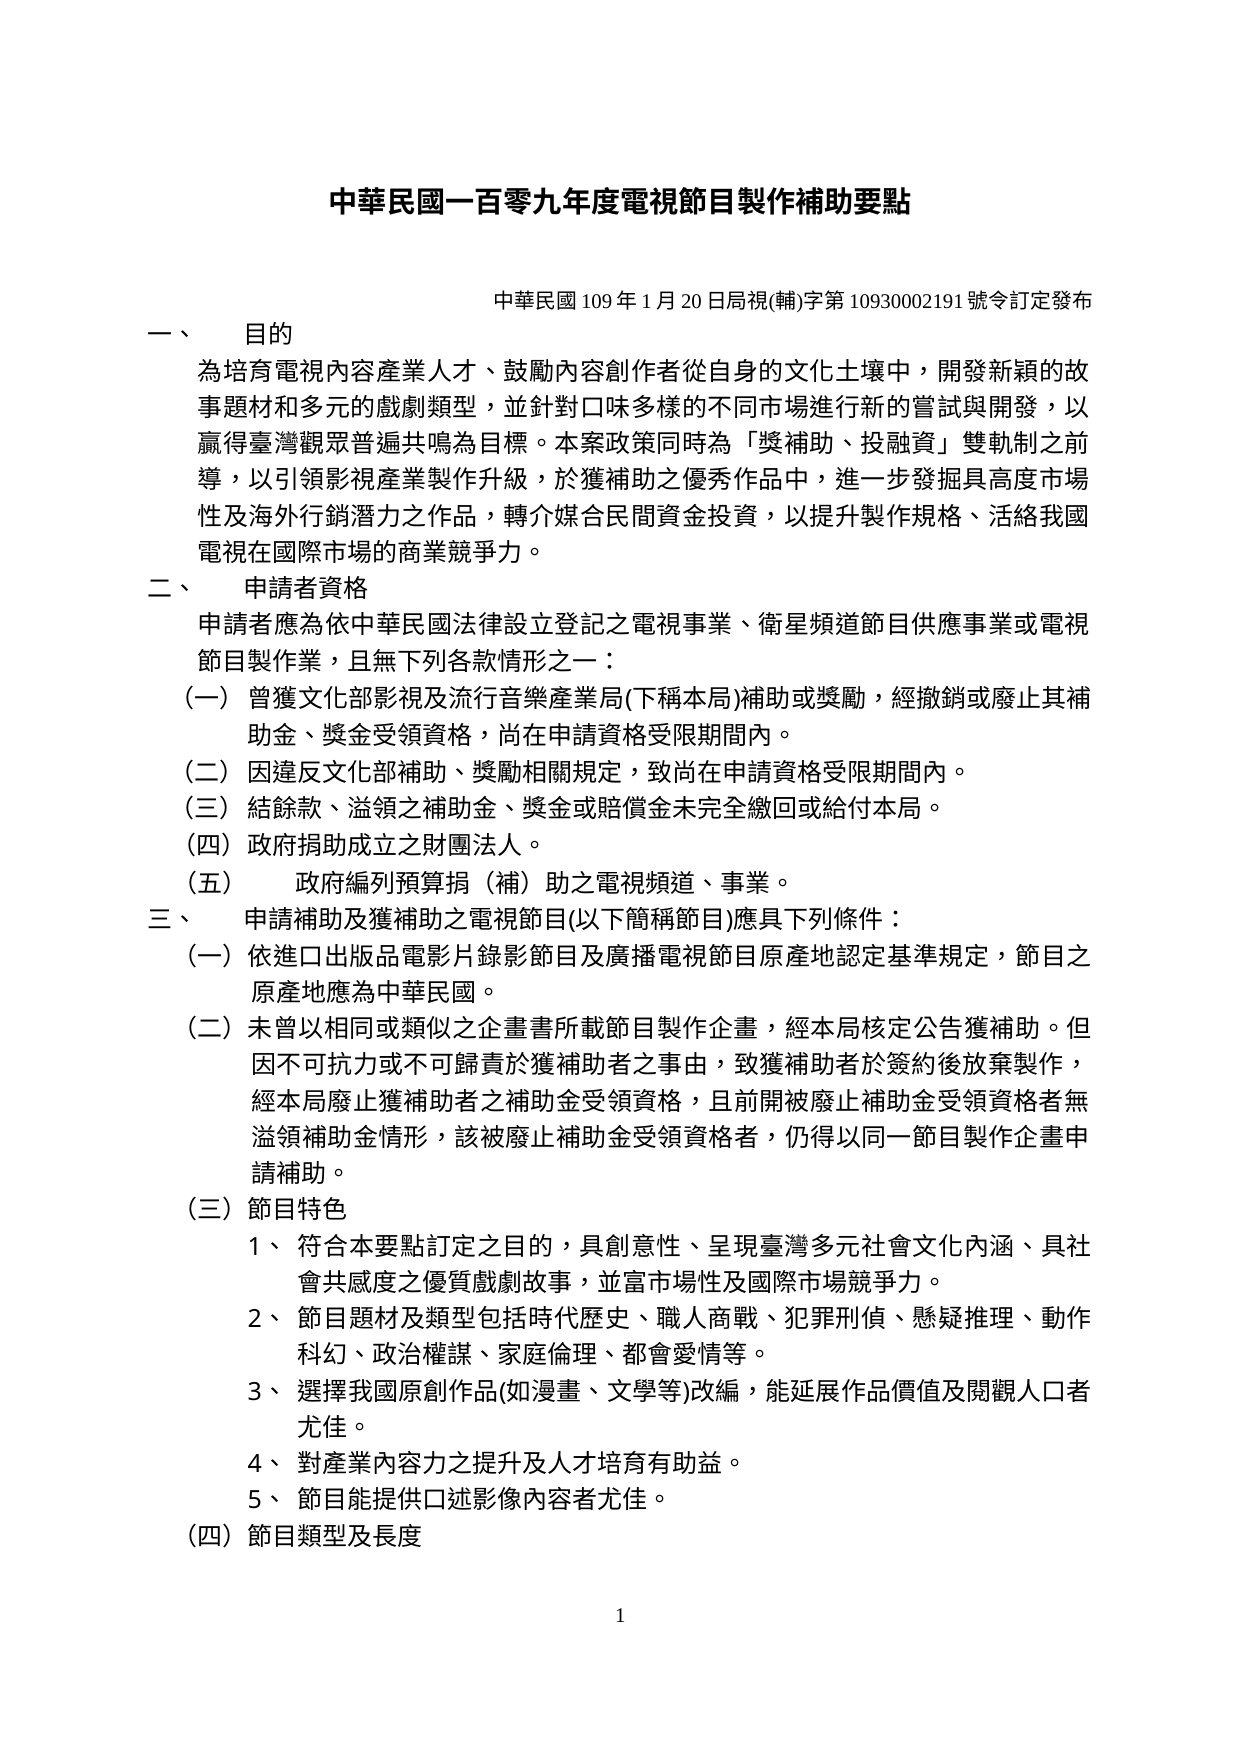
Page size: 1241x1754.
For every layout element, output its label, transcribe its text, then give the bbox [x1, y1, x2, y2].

list 申請補助及獲補助之電視節目(以下簡稱節目)應具下列條件： [148, 900, 1092, 936]
list 政府捐助成立之財團法人。 [171, 825, 1092, 862]
text 中華民國一百零九年度電視節目製作補助要點 [148, 163, 1092, 238]
list 未曾以相同或類似之企畫書所載節目製作企畫，經本局核定公告獲補助。但因不可抗力或不可歸責於獲補助者之事由，致獲補助者於簽約後放棄製作，經本局廢止獲補助者之補助金受領資格，且前開被廢止補助金受領資格者無溢領補助金情形，該被廢止補助金受領資格者，仍得以同一節目製作企畫申請補助。 [172, 1009, 1092, 1190]
list 節目特色 [172, 1190, 1092, 1226]
list 節目題材及類型包括時代歷史、職人商戰、犯罪刑偵、懸疑推理、動作科幻、政治權謀、家庭倫理、都會愛情等。 [247, 1299, 1092, 1371]
list 對產業內容力之提升及人才培育有助益。 [247, 1444, 1092, 1480]
list 節目類型及長度 [172, 1516, 1092, 1552]
list 目的 [148, 315, 1092, 351]
text 為培育電視內容產業人才、鼓勵內容創作者從自身的文化土壤中，開發新穎的故事題材和多元的戲劇類型，並針對口味多樣的不同市場進行新的嘗試與開發，以贏得臺灣觀眾普遍共鳴為目標。本案政策同時為「獎補助、投融資」雙軌制之前導，以引領影視產業製作升級，於獲補助之優秀作品中，進一步發掘具高度市場性及海外行銷潛力之作品，轉介媒合民間資金投資，以提升製作規格、活絡我國電視在國際市場的商業競爭力。 [198, 351, 1092, 569]
list 曾獲文化部影視及流行音樂產業局(下稱本局)補助或獎勵，經撤銷或廢止其補助金、獎金受領資格，尚在申請資格受限期間內。 [169, 677, 1093, 752]
list 因違反文化部補助、獎勵相關規定，致尚在申請資格受限期間內。 [169, 752, 1092, 789]
list 符合本要點訂定之目的，具創意性、呈現臺灣多元社會文化內涵、具社會共感度之優質戲劇故事，並富市場性及國際市場競爭力。 [247, 1226, 1092, 1299]
list 政府編列預算捐（補）助之電視頻道、事業。 [173, 862, 1092, 900]
text 中華民國109年1月20日局視(輔)字第10930002191號令訂定發布 [148, 277, 1092, 315]
list 選擇我國原創作品(如漫畫、文學等)改編，能延展作品價值及閱觀人口者尤佳。 [247, 1371, 1092, 1444]
list 依進口出版品電影片錄影節目及廣播電視節目原產地認定基準規定，節目之原產地應為中華民國。 [172, 936, 1092, 1009]
list 節目能提供口述影像內容者尤佳。 [247, 1480, 1092, 1516]
list 申請者資格 [148, 569, 1092, 605]
list 結餘款、溢領之補助金、獎金或賠償金未完全繳回或給付本局。 [169, 789, 1092, 825]
text 申請者應為依中華民國法律設立登記之電視事業、衛星頻道節目供應事業或電視節目製作業，且無下列各款情形之一： [198, 605, 1092, 677]
